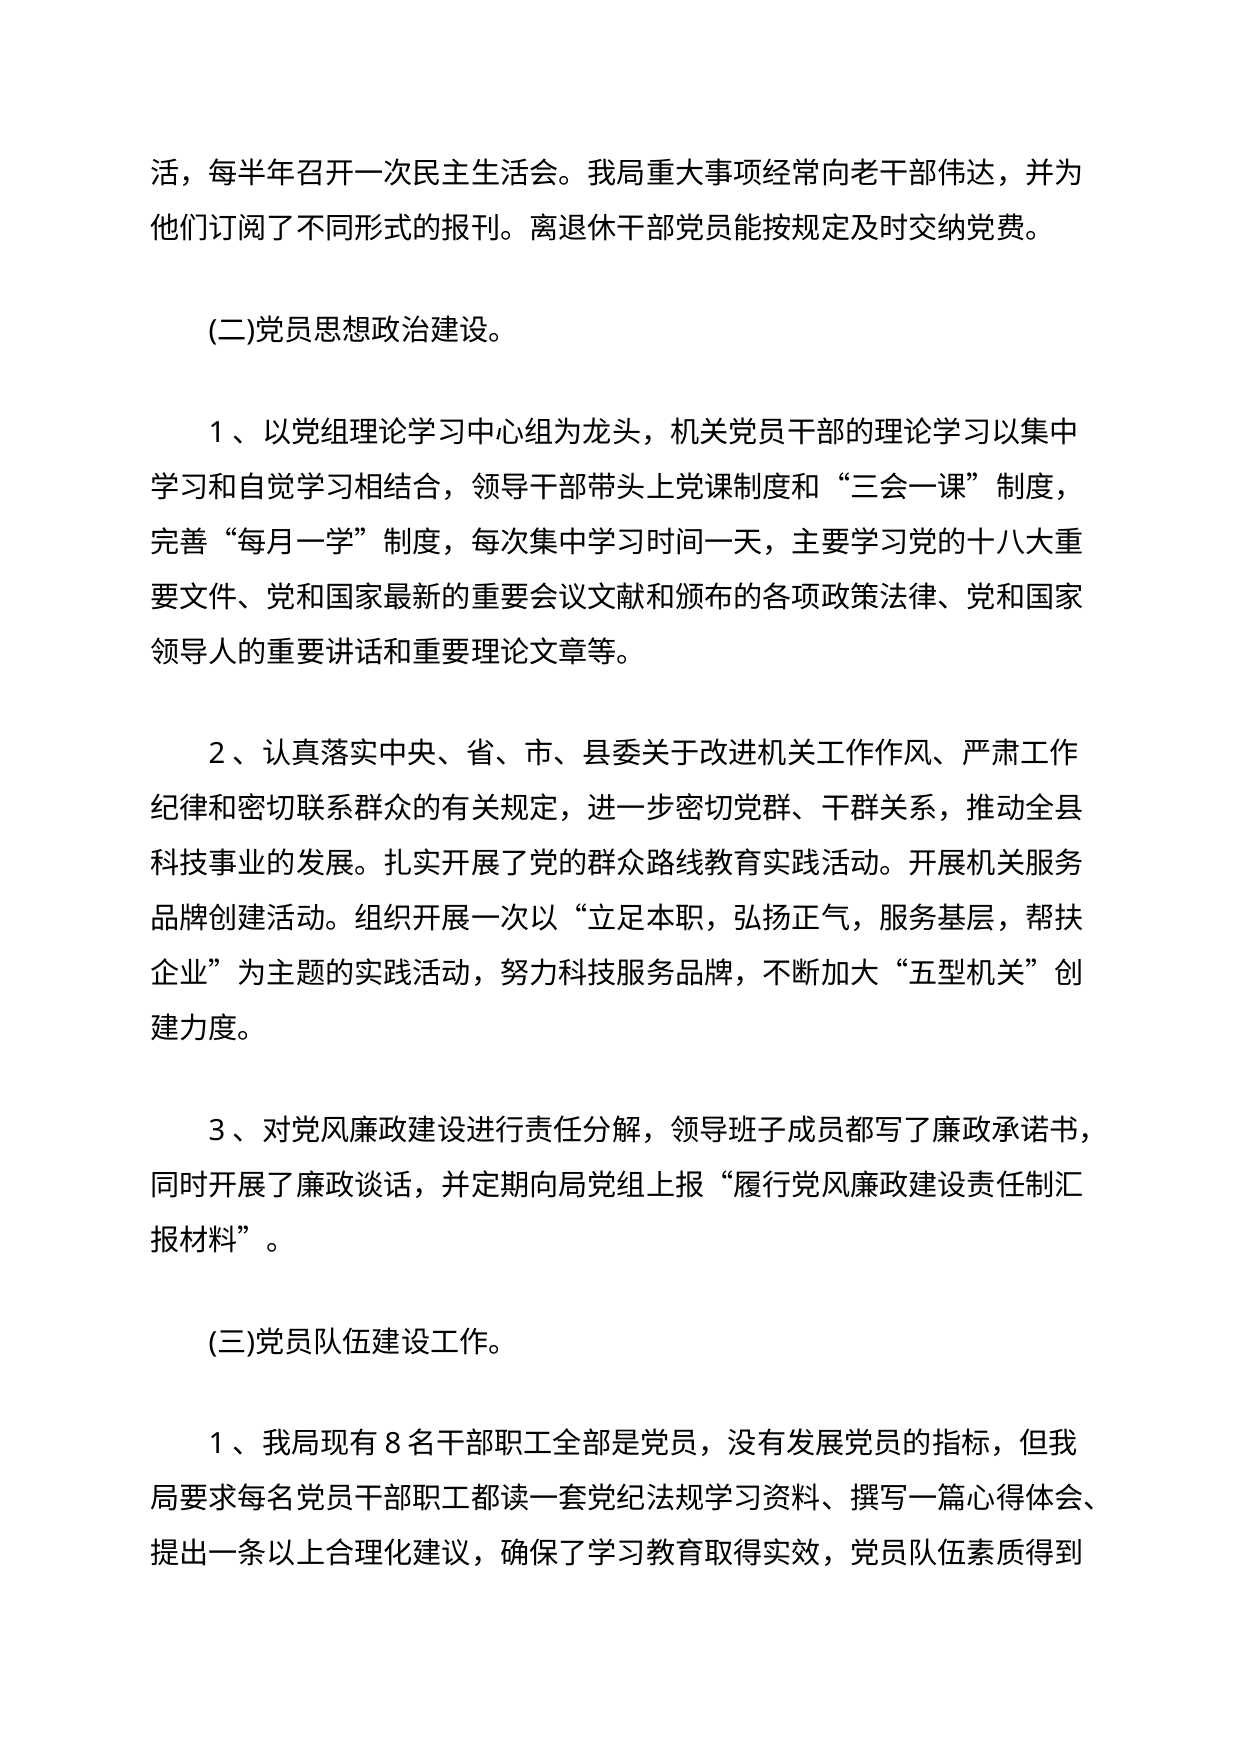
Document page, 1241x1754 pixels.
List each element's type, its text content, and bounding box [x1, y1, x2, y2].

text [150, 150, 1090, 247]
text 3 、对党风廉政建设进行责任分解，领导班子成员都写了廉政承诺书，同时开展了廉政谈话，并定期向局党组上报“履行党风廉政建设责任制汇报材料”。 [150, 1106, 1090, 1259]
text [150, 1420, 1090, 1572]
text (三)党员队伍建设工作。 [150, 1318, 1090, 1361]
text (二)党员思想政治建设。 [150, 307, 1090, 349]
text 1 、以党组理论学习中心组为龙头，机关党员干部的理论学习以集中学习和自觉学习相结合，领导干部带头上党课制度和“三会一课”制度，完善“每月一学”制度，每次集中学习时间一天，主要学习党的十八大重要文件、党和国家最新的重要会议文献和颁布的各项政策法律、党和国家领导人的重要讲话和重要理论文章等。 [150, 409, 1090, 671]
text 2 、认真落实中央、省、市、县委关于改进机关工作作风、严肃工作纪律和密切联系群众的有关规定，进一步密切党群、干群关系，推动全县科技事业的发展。扎实开展了党的群众路线教育实践活动。开展机关服务品牌创建活动。组织开展一次以“立足本职，弘扬正气，服务基层，帮扶企业”为主题的实践活动，努力科技服务品牌，不断加大“五型机关”创建力度。 [150, 730, 1090, 1047]
